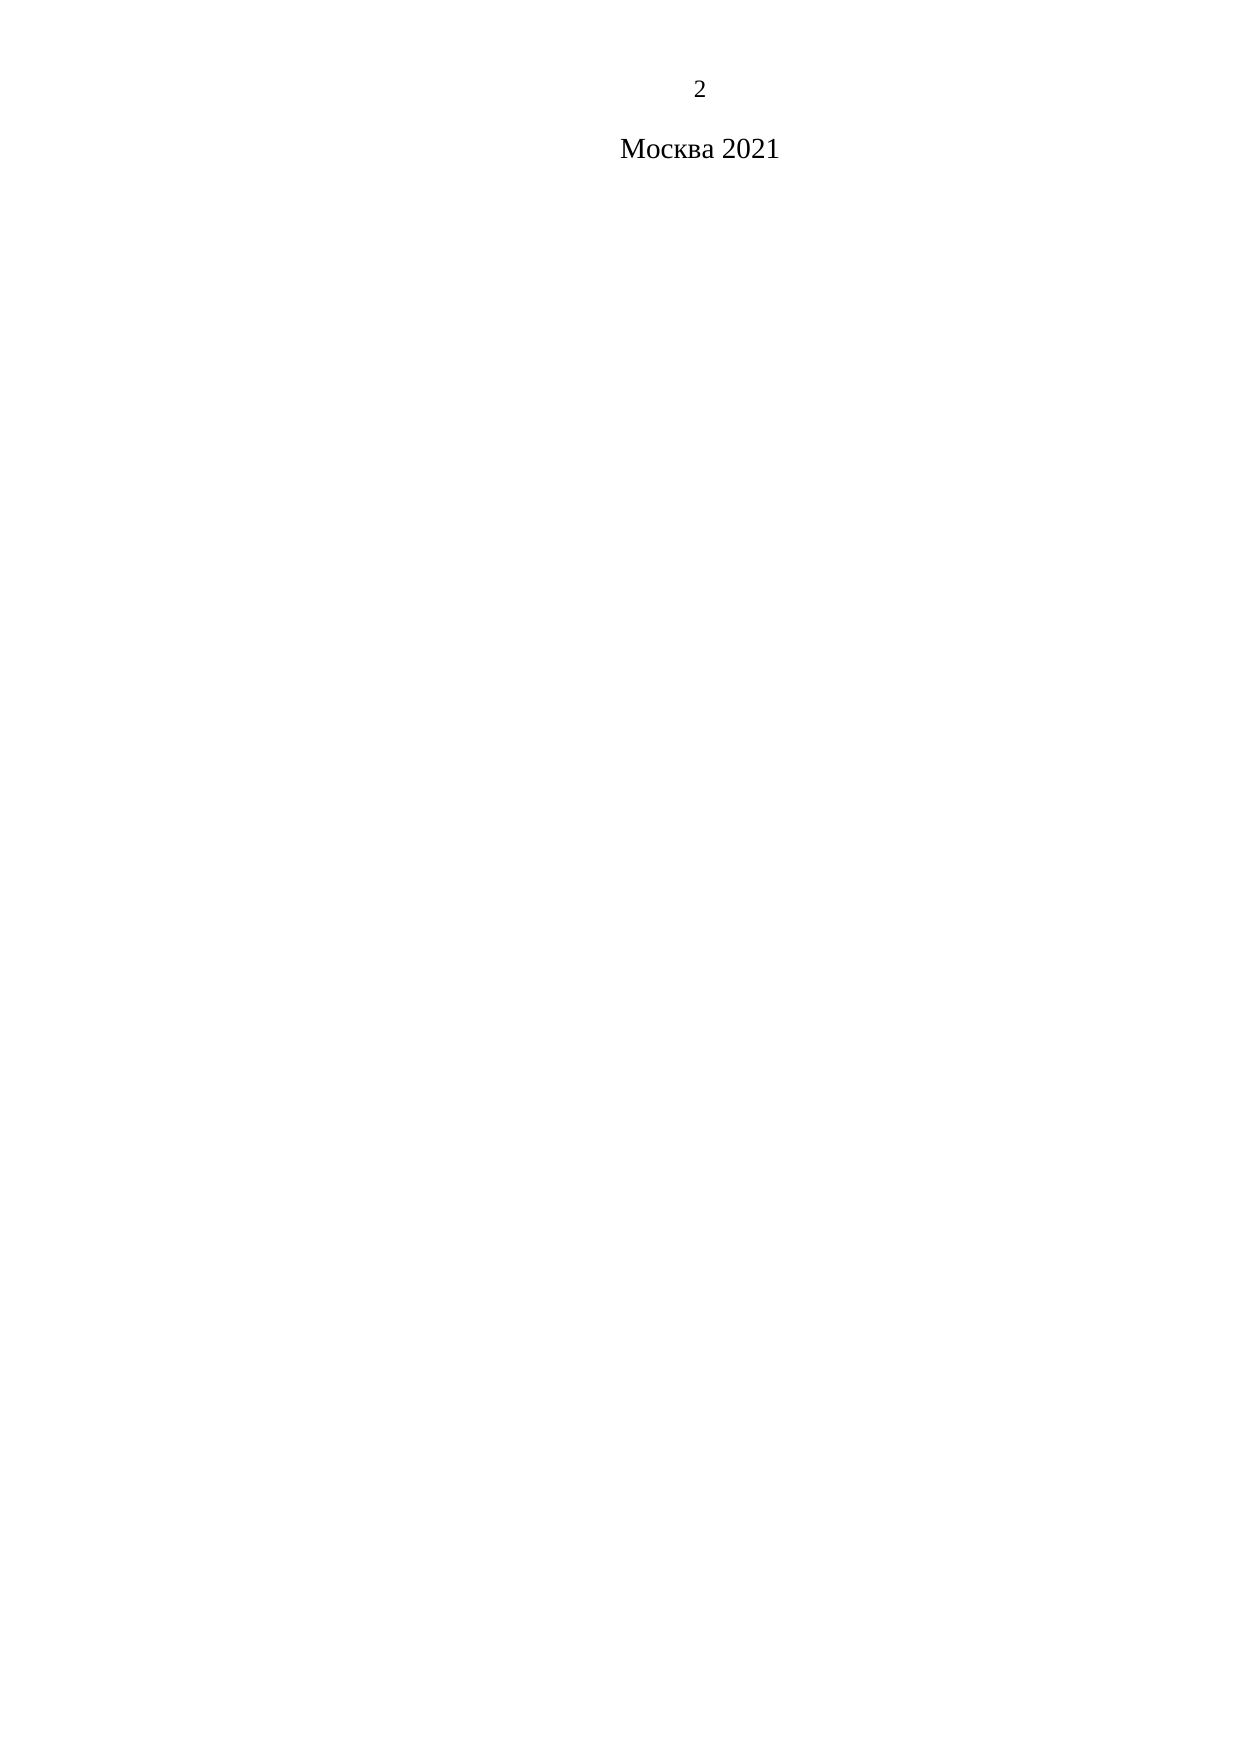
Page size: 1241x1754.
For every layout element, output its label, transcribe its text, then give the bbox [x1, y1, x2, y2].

text Москва 2021 [177, 131, 1181, 165]
